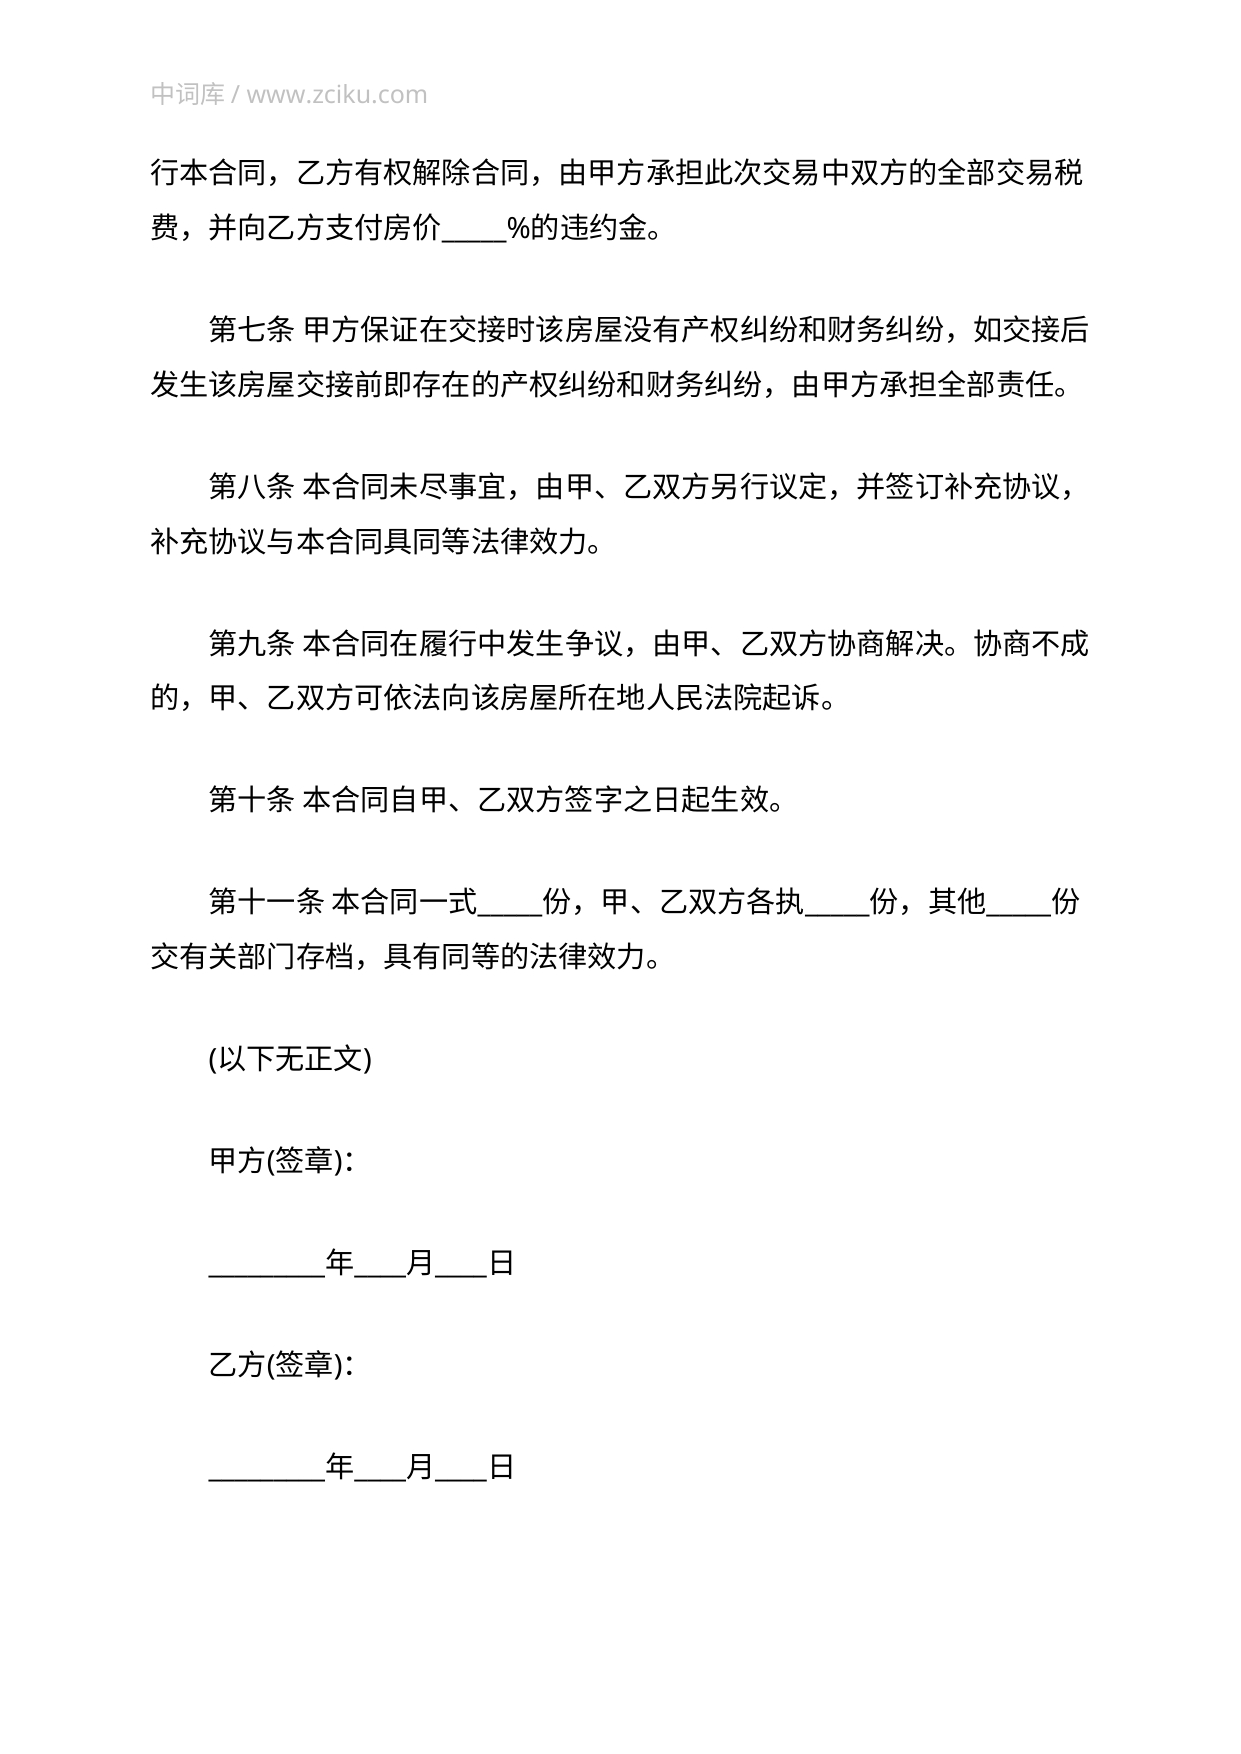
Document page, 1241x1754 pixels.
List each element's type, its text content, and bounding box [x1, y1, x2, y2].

text _________年____月____日 [150, 1239, 1090, 1282]
text 第九条 本合同在履行中发生争议，由甲、乙双方协商解决。协商不成的，甲、乙双方可依法向该房屋所在地人民法院起诉。 [150, 620, 1090, 717]
text 第七条 甲方保证在交接时该房屋没有产权纠纷和财务纠纷，如交接后发生该房屋交接前即存在的产权纠纷和财务纠纷，由甲方承担全部责任。 [150, 307, 1090, 404]
text 甲方(签章)： [150, 1137, 1090, 1180]
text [150, 150, 1090, 247]
text 第十条 本合同自甲、乙双方签字之日起生效。 [150, 777, 1090, 819]
text 第十一条 本合同一式_____份，甲、乙双方各执_____份，其他_____份交有关部门存档，具有同等的法律效力。 [150, 879, 1090, 976]
text _________年____月____日 [150, 1443, 1090, 1486]
text 乙方(签章)： [150, 1341, 1090, 1384]
text 第八条 本合同未尽事宜，由甲、乙双方另行议定，并签订补充协议，补充协议与本合同具同等法律效力。 [150, 463, 1090, 561]
text (以下无正文) [150, 1035, 1090, 1078]
